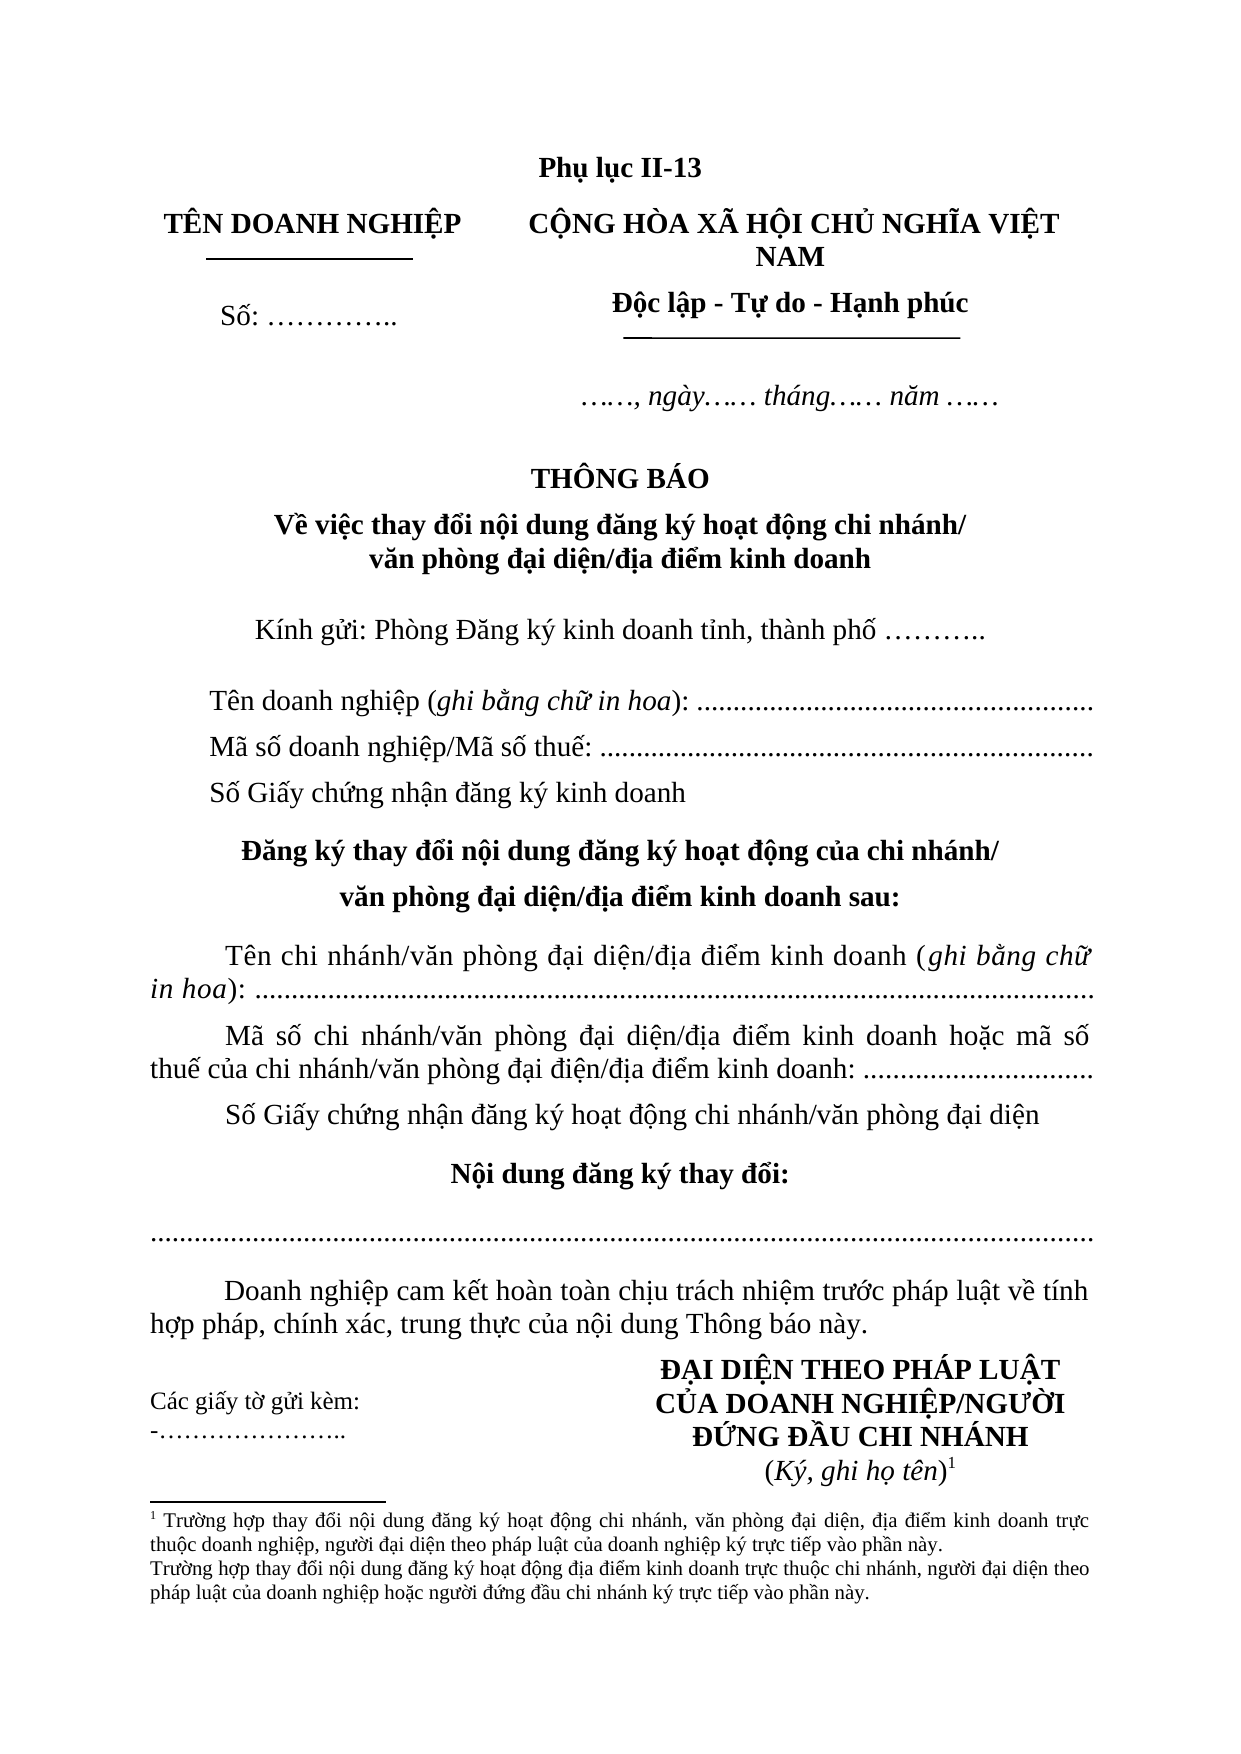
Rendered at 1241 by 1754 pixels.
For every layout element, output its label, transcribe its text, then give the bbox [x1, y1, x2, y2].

text Tên chi nhánh/văn phòng đại diện/địa điểm kinh doanh (ghi bằng chữ in hoa): [150, 938, 1090, 1005]
text Mã số doanh nghiệp/Mã số thuế: [150, 729, 1090, 762]
text THÔNG BÁO [150, 461, 1090, 495]
text Số Giấy chứng nhận đăng ký kinh doanh [150, 775, 1090, 808]
table_header CỘNG HÒA XÃ HỘI CHỦ NGHĨA VIỆT NAM Độc lập - Tự do - Hạnh phúc ……, ngày…… tháng…… năm …… [479, 206, 1101, 424]
text Về việc thay đổi nội dung đăng ký hoạt động chi nhánh/ văn phòng đại diện/địa điểm kinh doanh [150, 507, 1090, 574]
text Mã số chi nhánh/văn phòng đại diện/địa điểm kinh doanh hoặc mã số thuế của chi nhánh/văn phòng đại điện/địa điểm kinh doanh: [150, 1018, 1090, 1085]
text văn phòng đại diện/địa điểm kinh doanh sau: [150, 879, 1090, 913]
text Tên doanh nghiệp (ghi bằng chữ in hoa): [150, 683, 1090, 716]
table_header Các giấy tờ gửi kèm: -………………….. [139, 1353, 619, 1495]
text Nội dung đăng ký thay đổi: [150, 1156, 1090, 1189]
text Số Giấy chứng nhận đăng ký hoạt động chi nhánh/văn phòng đại diện [150, 1097, 1090, 1131]
text Phụ lục II-13 [150, 150, 1090, 183]
table_header ĐẠI DIỆN THEO PHÁP LUẬT CỦA DOANH NGHIỆP/NGƯỜI ĐỨNG ĐẦU CHI NHÁNH (Ký, ghi họ tên) [619, 1353, 1101, 1495]
text Doanh nghiệp cam kết hoàn toàn chịu trách nhiệm trước pháp luật về tính hợp pháp, chính xác, trung thực của nội dung Thông báo này. [150, 1273, 1090, 1340]
text Đăng ký thay đổi nội dung đăng ký hoạt động của chi nhánh/ [150, 833, 1090, 867]
text Kính gửi: Phòng Đăng ký kinh doanh tỉnh, thành phố ……….. [150, 612, 1090, 645]
table_header TÊN DOANH NGHIỆP Số: ………….. [139, 206, 479, 424]
